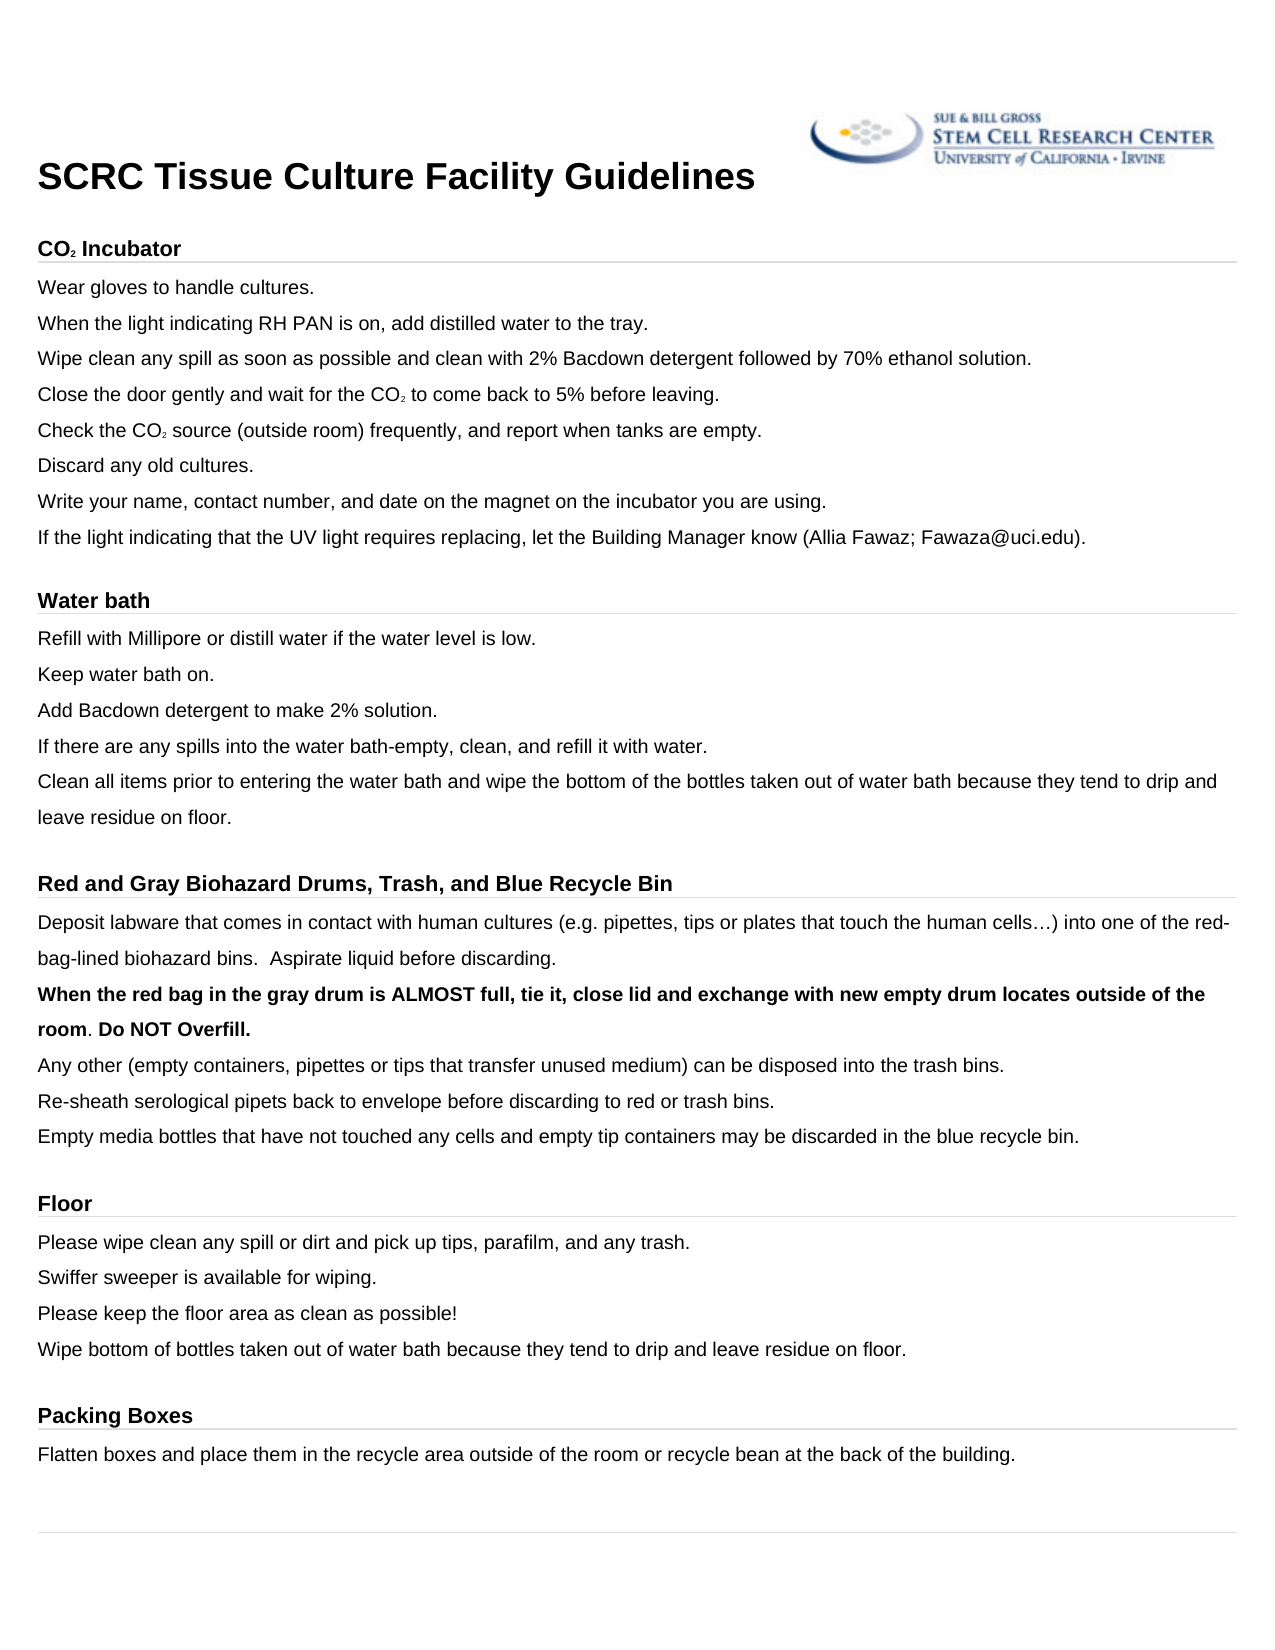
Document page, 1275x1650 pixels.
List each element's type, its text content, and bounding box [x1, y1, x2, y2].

text Check the CO2 source (outside room) frequently, and report when tanks are empty. [37, 406, 1237, 441]
text Deposit labware that comes in contact with human cultures (e.g. pipettes, tips or plates that touch the human cells…) into one of the red-bag-lined biohazard bins. Aspirate liquid before discarding. [37, 898, 1237, 969]
text Floor [37, 1184, 1237, 1217]
text Add Bacdown detergent to make 2% solution. [37, 686, 1237, 721]
text Packing Boxes [37, 1396, 1237, 1430]
text When the light indicating RH PAN is on, add distilled water to the tray. [37, 298, 1237, 334]
text Any other (empty containers, pipettes or tips that transfer unused medium) can be disposed into the trash bins. [37, 1041, 1237, 1077]
text Close the door gently and wait for the CO2 to come back to 5% before leaving. [37, 370, 1237, 406]
text Refill with Millipore or distill water if the water level is low. [37, 614, 1237, 650]
text CO2 Incubator [37, 229, 1237, 263]
text When the red bag in the gray drum is ALMOST full, tie it, close lid and exchange with new empty drum locates outside of the room. Do NOT Overfill. [37, 969, 1237, 1041]
text Discard any old cultures. [37, 441, 1237, 477]
text Keep water bath on. [37, 650, 1237, 686]
text Empty media bottles that have not touched any cells and empty tip containers may be discarded in the blue recycle bin. [37, 1112, 1237, 1148]
picture [787, 75, 1235, 189]
text Please keep the floor area as clean as possible! [37, 1289, 1237, 1325]
text Red and Gray Biohazard Drums, Trash, and Blue Recycle Bin [37, 864, 1237, 898]
text Wipe clean any spill as soon as possible and clean with 2% Bacdown detergent followed by 70% ethanol solution. [37, 334, 1237, 370]
text Swiffer sweeper is available for wiping. [37, 1253, 1237, 1289]
text Write your name, contact number, and date on the magnet on the incubator you are using. [37, 477, 1237, 513]
text If the light indicating that the UV light requires replacing, let the Building Manager know (Allia Fawaz; Fawaza@uci.edu). [37, 513, 1237, 548]
text Water bath [37, 581, 1237, 614]
text If there are any spills into the water bath-empty, clean, and refill it with water. [37, 721, 1237, 757]
text Please wipe clean any spill or dirt and pick up tips, parafilm, and any trash. [37, 1217, 1237, 1253]
text Wear gloves to handle cultures. [37, 263, 1237, 298]
text Flatten boxes and place them in the recycle area outside of the room or recycle bean at the back of the building. [37, 1430, 1237, 1466]
text Wipe bottom of bottles taken out of water bath because they tend to drip and leave residue on floor. [37, 1325, 1237, 1360]
text Re-sheath serological pipets back to envelope before discarding to red or trash bins. [37, 1077, 1237, 1112]
text Clean all items prior to entering the water bath and wipe the bottom of the bottles taken out of water bath because they tend to drip and leave residue on floor. [37, 757, 1237, 829]
